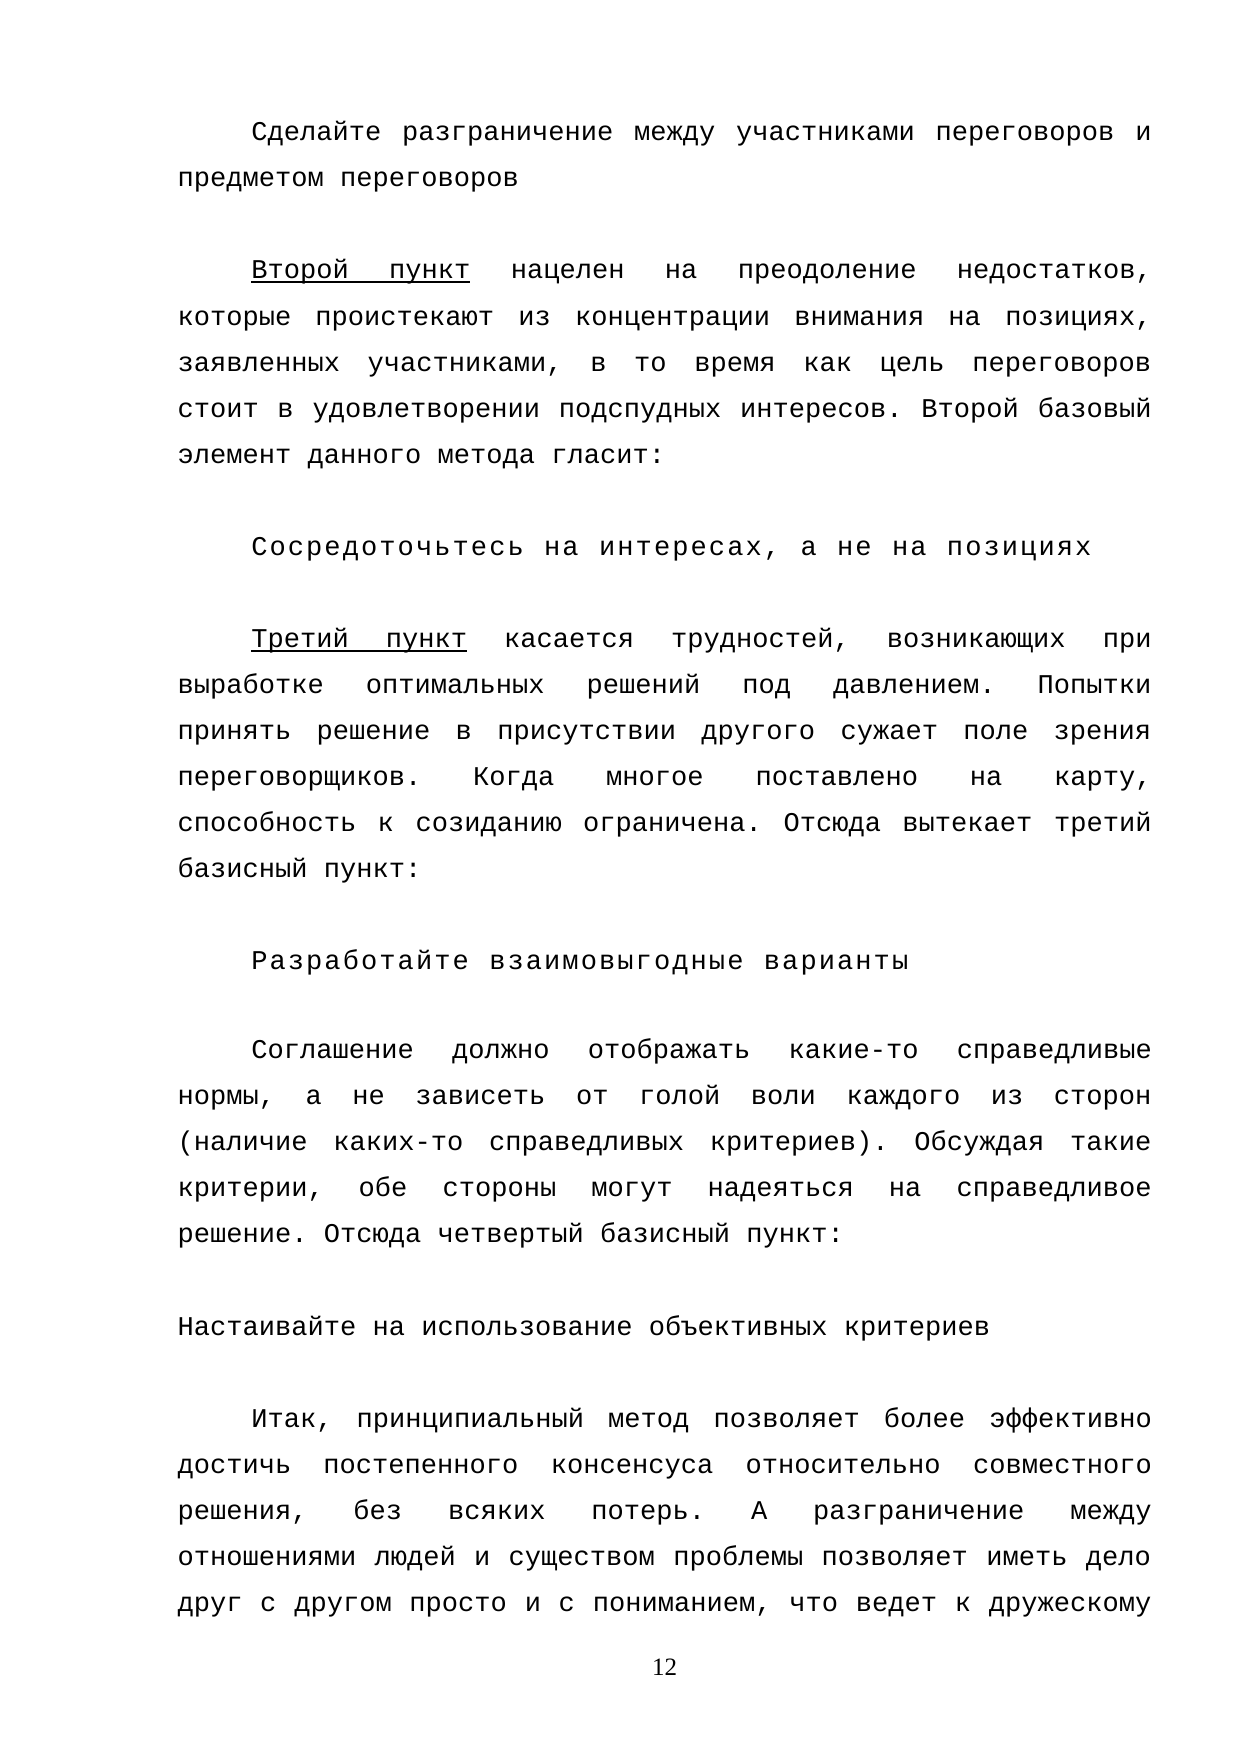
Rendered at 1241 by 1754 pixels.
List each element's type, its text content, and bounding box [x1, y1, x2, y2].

text Соглашение должно отображать какие-то справедливые нормы, а не зависеть от голой воли каждого из сторон (наличие каких-то справедливых критериев). Обсуждая такие критерии, обе стороны могут надеяться на справедливое решение. Отсюда четвертый базисный пункт: [177, 1036, 1152, 1251]
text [177, 1404, 1152, 1619]
text Сосредоточьтесь на интересах, а не на позициях [177, 532, 1152, 563]
text Разработайте взаимовыгодные варианты [177, 947, 1152, 978]
text Настаивайте на использование объективных критериев [177, 1312, 1152, 1343]
text Третий пункт касается трудностей, возникающих при выработке оптимальных решений под давлением. Попытки принять решение в присутствии другого сужает поле зрения переговорщиков. Когда многое поставлено на карту, способность к созиданию ограничена. Отсюда вытекает третий базисный пункт: [177, 624, 1152, 886]
text Второй пункт нацелен на преодоление недостатков, которые проистекают из концентрации внимания на позициях, заявленных участниками, в то время как цель переговоров стоит в удовлетворении подспудных интересов. Второй базовый элемент данного метода гласит: [177, 256, 1152, 471]
text Сделайте разграничение между участниками переговоров и предметом переговоров [177, 118, 1152, 195]
